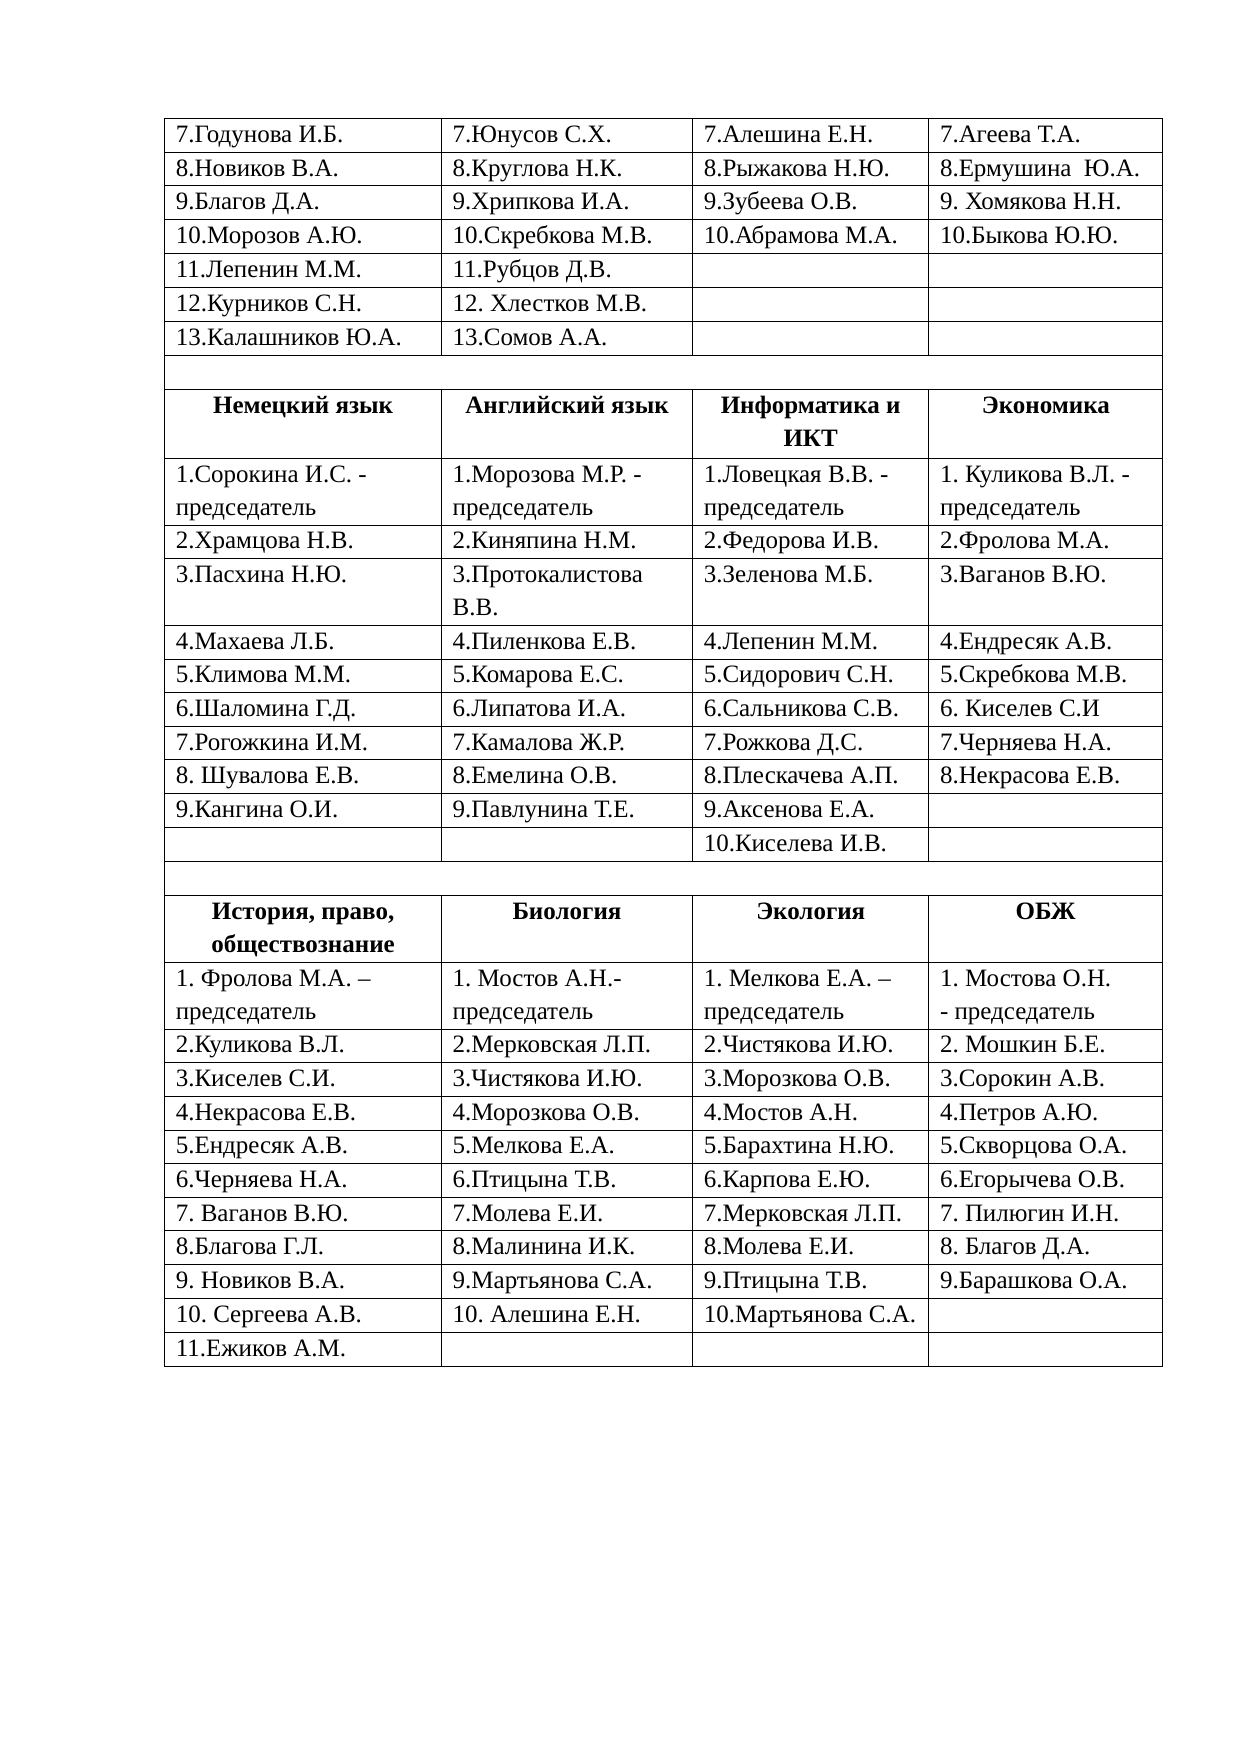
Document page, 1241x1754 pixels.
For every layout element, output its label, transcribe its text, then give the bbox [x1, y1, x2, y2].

table_cell 10.Морозов А.Ю. [165, 220, 441, 253]
table_cell Английский язык [442, 390, 692, 458]
table_cell [165, 356, 1162, 389]
table_cell 2.Фролова М.А. [929, 526, 1162, 558]
table_cell 6.Егорычева О.В. [929, 1164, 1162, 1197]
table_cell 9.Павлунина Т.Е. [442, 794, 692, 827]
table_cell 13.Сомов А.А. [442, 322, 692, 355]
table_cell 9.Мартьянова С.А. [442, 1265, 692, 1298]
table_cell 8.Благова Г.Л. [165, 1231, 441, 1264]
table_cell 7.Рожкова Д.С. [693, 727, 928, 759]
table_cell [442, 1333, 692, 1366]
table_cell 1. Мостов А.Н.- председатель [442, 963, 692, 1028]
table_cell 8.Новиков В.А. [165, 153, 441, 185]
table_cell 4.Петров А.Ю. [929, 1097, 1162, 1129]
table_cell Немецкий язык [165, 390, 441, 458]
table_cell 8. Благов Д.А. [929, 1231, 1162, 1264]
table_cell 3.Зеленова М.Б. [693, 559, 928, 625]
table_cell 1. Фролова М.А. – председатель [165, 963, 441, 1028]
table_cell 5.Скребкова М.В. [929, 660, 1162, 692]
table_cell 4.Лепенин М.М. [693, 626, 928, 658]
table_cell 7.Юнусов С.Х. [442, 119, 692, 152]
table_cell 3.Морозкова О.В. [693, 1063, 928, 1096]
table_cell 8.Ермушина Ю.А. [929, 153, 1162, 185]
table_cell 9.Кангина О.И. [165, 794, 441, 827]
table_cell Экология [693, 896, 928, 962]
table_cell 2.Федорова И.В. [693, 526, 928, 558]
table_cell [929, 1299, 1162, 1332]
table_cell История, право, обществознание [165, 896, 441, 962]
table_cell Экономика [929, 390, 1162, 458]
table_cell [929, 1333, 1162, 1366]
table_cell 1. Мелкова Е.А. – председатель [693, 963, 928, 1028]
table_cell 5.Комарова Е.С. [442, 660, 692, 692]
table_cell 8.Плескачева А.П. [693, 760, 928, 793]
table_cell 8.Емелина О.В. [442, 760, 692, 793]
table_cell [693, 1333, 928, 1366]
table_cell 1.Сорокина И.С. - председатель [165, 459, 441, 524]
table_cell 5.Мелкова Е.А. [442, 1131, 692, 1163]
table_cell 10. Алешина Е.Н. [442, 1299, 692, 1332]
table_cell 8.Молева Е.И. [693, 1231, 928, 1264]
table_cell 12.Курников С.Н. [165, 288, 441, 321]
table_cell 7.Алешина Е.Н. [693, 119, 928, 152]
table_cell 2.Киняпина Н.М. [442, 526, 692, 558]
table_cell ОБЖ [929, 896, 1162, 962]
table_cell 9.Аксенова Е.А. [693, 794, 928, 827]
table_cell 9.Птицына Т.В. [693, 1265, 928, 1298]
table_cell 8.Малинина И.К. [442, 1231, 692, 1264]
table_cell 1. Мостова О.Н. - председатель [929, 963, 1162, 1028]
table_cell 7. Ваганов В.Ю. [165, 1198, 441, 1230]
table_cell [165, 828, 441, 861]
table_cell 9. Хомякова Н.Н. [929, 186, 1162, 219]
table_cell 6.Птицына Т.В. [442, 1164, 692, 1197]
table_cell 3.Чистякова И.Ю. [442, 1063, 692, 1096]
table_cell 6.Черняева Н.А. [165, 1164, 441, 1197]
table_cell 11.Ежиков А.М. [165, 1333, 441, 1366]
table_cell 3.Пасхина Н.Ю. [165, 559, 441, 625]
table_cell 7.Молева Е.И. [442, 1198, 692, 1230]
table_cell [165, 862, 1162, 895]
table_cell 6. Киселев С.И [929, 693, 1162, 726]
table_cell 7.Черняева Н.А. [929, 727, 1162, 759]
table_cell 5.Сидорович С.Н. [693, 660, 928, 692]
table_cell 1.Морозова М.Р. - председатель [442, 459, 692, 524]
table_cell 4.Ендресяк А.В. [929, 626, 1162, 658]
table_cell 10.Скребкова М.В. [442, 220, 692, 253]
table_cell 1.Ловецкая В.В. - председатель [693, 459, 928, 524]
table_cell 3.Ваганов В.Ю. [929, 559, 1162, 625]
table_cell 9.Барашкова О.А. [929, 1265, 1162, 1298]
table_cell [929, 794, 1162, 827]
table_cell 11.Лепенин М.М. [165, 254, 441, 287]
table_cell 4.Некрасова Е.В. [165, 1097, 441, 1129]
table_cell 9. Новиков В.А. [165, 1265, 441, 1298]
table_cell [693, 322, 928, 355]
table_cell 4.Пиленкова Е.В. [442, 626, 692, 658]
table_cell 2.Мерковская Л.П. [442, 1030, 692, 1062]
table_cell [929, 288, 1162, 321]
table_cell [442, 828, 692, 861]
table_cell 3.Сорокин А.В. [929, 1063, 1162, 1096]
table_cell 7.Годунова И.Б. [165, 119, 441, 152]
table_cell 6.Сальникова С.В. [693, 693, 928, 726]
table_cell 5.Ендресяк А.В. [165, 1131, 441, 1163]
table_cell 9.Зубеева О.В. [693, 186, 928, 219]
table_cell 10. Сергеева А.В. [165, 1299, 441, 1332]
table_cell 2. Мошкин Б.Е. [929, 1030, 1162, 1062]
table_cell 4.Морозкова О.В. [442, 1097, 692, 1129]
table_cell 5.Климова М.М. [165, 660, 441, 692]
table_cell 9.Хрипкова И.А. [442, 186, 692, 219]
table_cell [693, 254, 928, 287]
table_cell [693, 288, 928, 321]
table_cell 8.Круглова Н.К. [442, 153, 692, 185]
table_cell 4.Мостов А.Н. [693, 1097, 928, 1129]
table_cell 11.Рубцов Д.В. [442, 254, 692, 287]
table_cell 2.Чистякова И.Ю. [693, 1030, 928, 1062]
table_cell 5.Скворцова О.А. [929, 1131, 1162, 1163]
table_cell [929, 828, 1162, 861]
table_cell [929, 322, 1162, 355]
table_cell 5.Барахтина Н.Ю. [693, 1131, 928, 1163]
table_cell Информатика и ИКТ [693, 390, 928, 458]
table_cell 7.Мерковская Л.П. [693, 1198, 928, 1230]
table_cell 6.Карпова Е.Ю. [693, 1164, 928, 1197]
table_cell 8. Шувалова Е.В. [165, 760, 441, 793]
table_cell 4.Махаева Л.Б. [165, 626, 441, 658]
table_cell 10.Мартьянова С.А. [693, 1299, 928, 1332]
table_cell 13.Калашников Ю.А. [165, 322, 441, 355]
table_cell 9.Благов Д.А. [165, 186, 441, 219]
table_cell 12. Хлестков М.В. [442, 288, 692, 321]
table_cell Биология [442, 896, 692, 962]
table_cell 6.Шаломина Г.Д. [165, 693, 441, 726]
table_cell 7.Агеева Т.А. [929, 119, 1162, 152]
table_cell [929, 254, 1162, 287]
table_cell 10.Быкова Ю.Ю. [929, 220, 1162, 253]
table_cell 3.Протокалистова В.В. [442, 559, 692, 625]
table_cell 8.Рыжакова Н.Ю. [693, 153, 928, 185]
table_cell 8.Некрасова Е.В. [929, 760, 1162, 793]
table_cell 7. Пилюгин И.Н. [929, 1198, 1162, 1230]
table_cell 7.Рогожкина И.М. [165, 727, 441, 759]
table_cell 10.Абрамова М.А. [693, 220, 928, 253]
table_cell 1. Куликова В.Л. - председатель [929, 459, 1162, 524]
table_cell 2.Храмцова Н.В. [165, 526, 441, 558]
table_cell 10.Киселева И.В. [693, 828, 928, 861]
table_cell 7.Камалова Ж.Р. [442, 727, 692, 759]
table_cell 6.Липатова И.А. [442, 693, 692, 726]
table_cell 3.Киселев С.И. [165, 1063, 441, 1096]
table_cell 2.Куликова В.Л. [165, 1030, 441, 1062]
